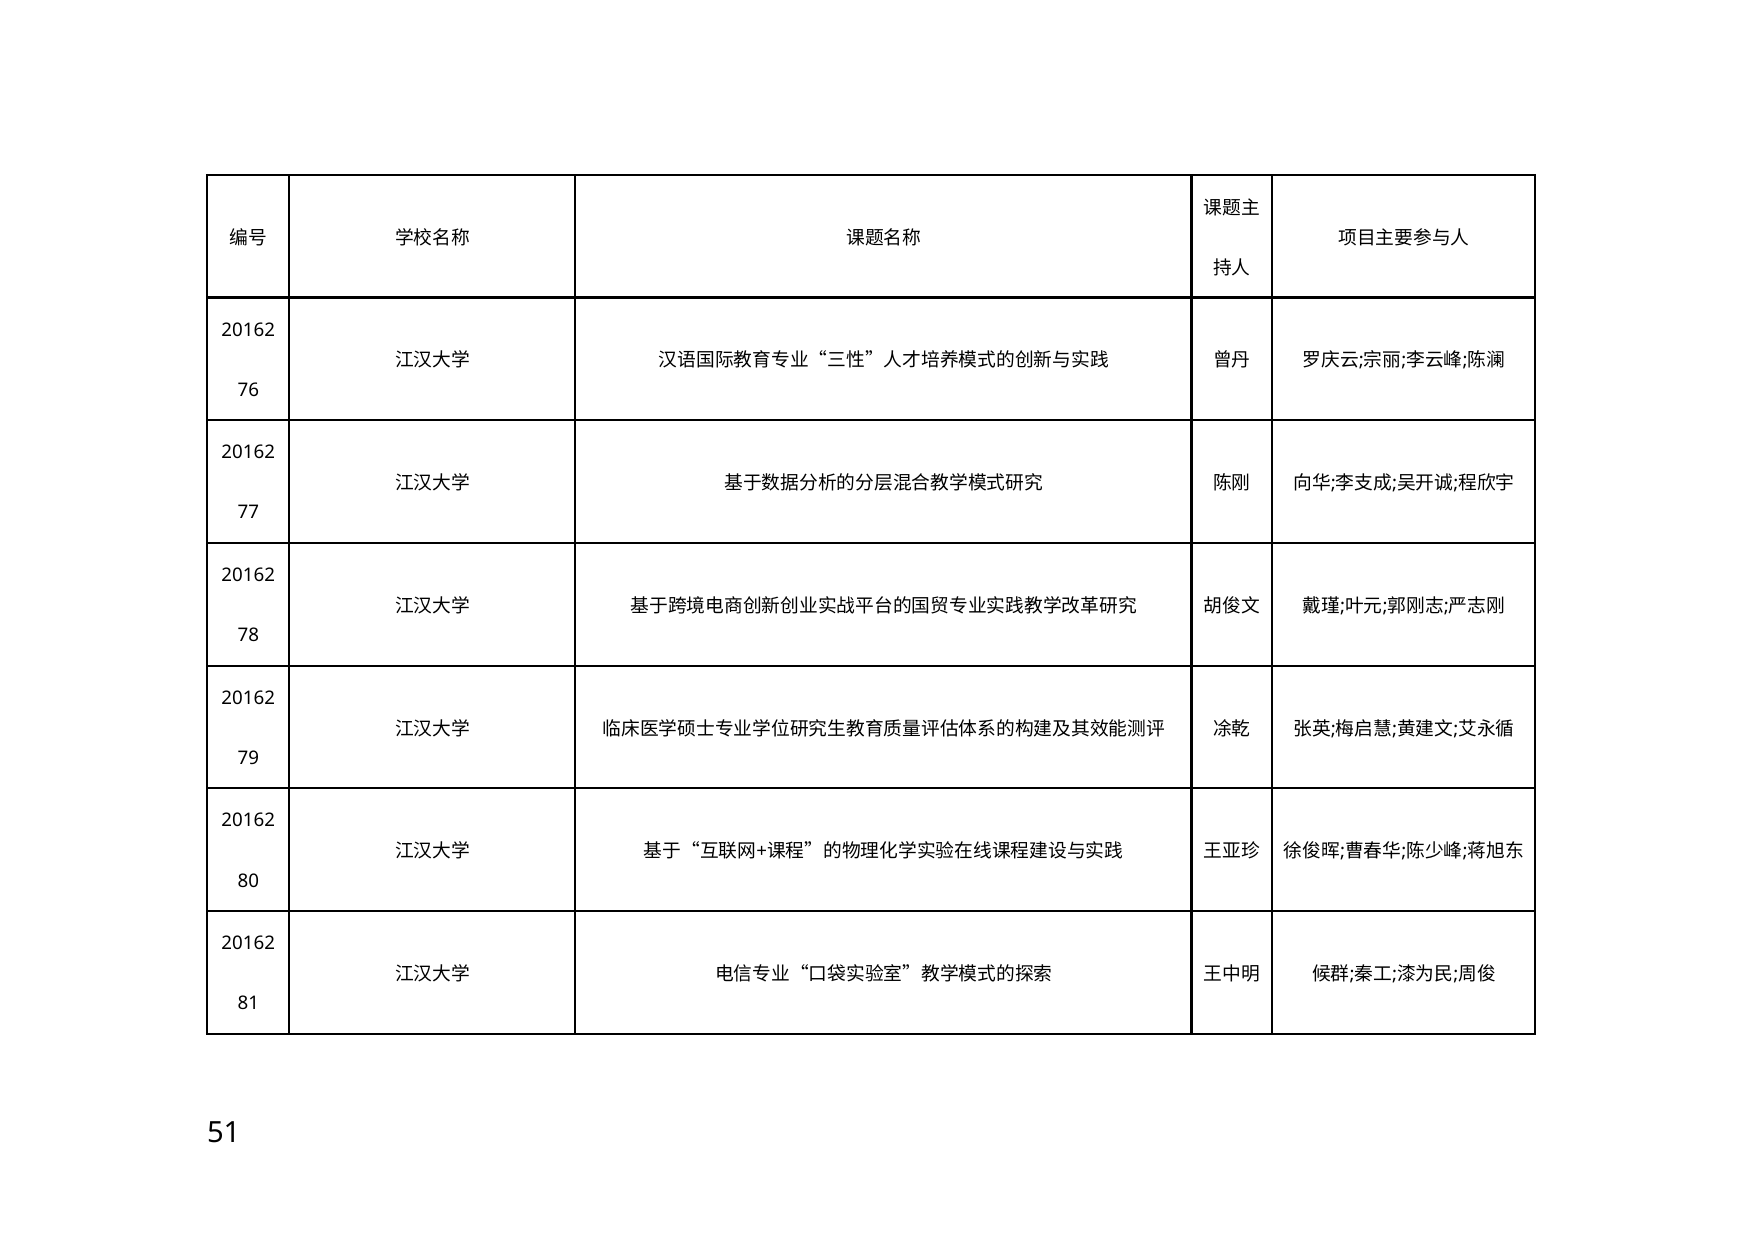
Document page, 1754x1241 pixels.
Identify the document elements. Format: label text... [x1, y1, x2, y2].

table_cell 凃乾 [1193, 667, 1271, 787]
table_cell 2016280 [208, 789, 288, 910]
table_header 学校名称 [290, 176, 574, 296]
table_cell 电信专业“口袋实验室”教学模式的探索 [576, 912, 1190, 1033]
table_cell 2016279 [208, 667, 288, 787]
table_cell 2016278 [208, 544, 288, 664]
table_header 课题名称 [576, 176, 1190, 296]
table_cell 戴瑾;叶元;郭刚志;严志刚 [1273, 544, 1534, 664]
table_cell 2016276 [208, 299, 288, 419]
table_cell 胡俊文 [1193, 544, 1271, 664]
table_cell 张英;梅启慧;黄建文;艾永循 [1273, 667, 1534, 787]
table_cell 基于数据分析的分层混合教学模式研究 [576, 421, 1190, 542]
table_cell 向华;李支成;吴开诚;程欣宇 [1273, 421, 1534, 542]
table_cell 临床医学硕士专业学位研究生教育质量评估体系的构建及其效能测评 [576, 667, 1190, 787]
table_cell 曾丹 [1193, 299, 1271, 419]
table_cell 江汉大学 [290, 299, 574, 419]
table_cell 2016281 [208, 912, 288, 1033]
table_cell 江汉大学 [290, 667, 574, 787]
table_cell 江汉大学 [290, 421, 574, 542]
table_cell 2016277 [208, 421, 288, 542]
table_cell 王中明 [1193, 912, 1271, 1033]
table_cell 候群;秦工;漆为民;周俊 [1273, 912, 1534, 1033]
table_header 课题主持人 [1193, 176, 1271, 296]
table_cell 徐俊晖;曹春华;陈少峰;蒋旭东 [1273, 789, 1534, 910]
table_cell 汉语国际教育专业“三性”人才培养模式的创新与实践 [576, 299, 1190, 419]
table_cell 江汉大学 [290, 789, 574, 910]
table_cell 基于跨境电商创新创业实战平台的国贸专业实践教学改革研究 [576, 544, 1190, 664]
table_cell 江汉大学 [290, 912, 574, 1033]
table_cell 江汉大学 [290, 544, 574, 664]
table_cell 基于“互联网+课程”的物理化学实验在线课程建设与实践 [576, 789, 1190, 910]
table_header 编号 [208, 176, 288, 296]
table_header 项目主要参与人 [1273, 176, 1534, 296]
table_cell 陈刚 [1193, 421, 1271, 542]
table_cell 罗庆云;宗丽;李云峰;陈澜 [1273, 299, 1534, 419]
table_cell 王亚珍 [1193, 789, 1271, 910]
